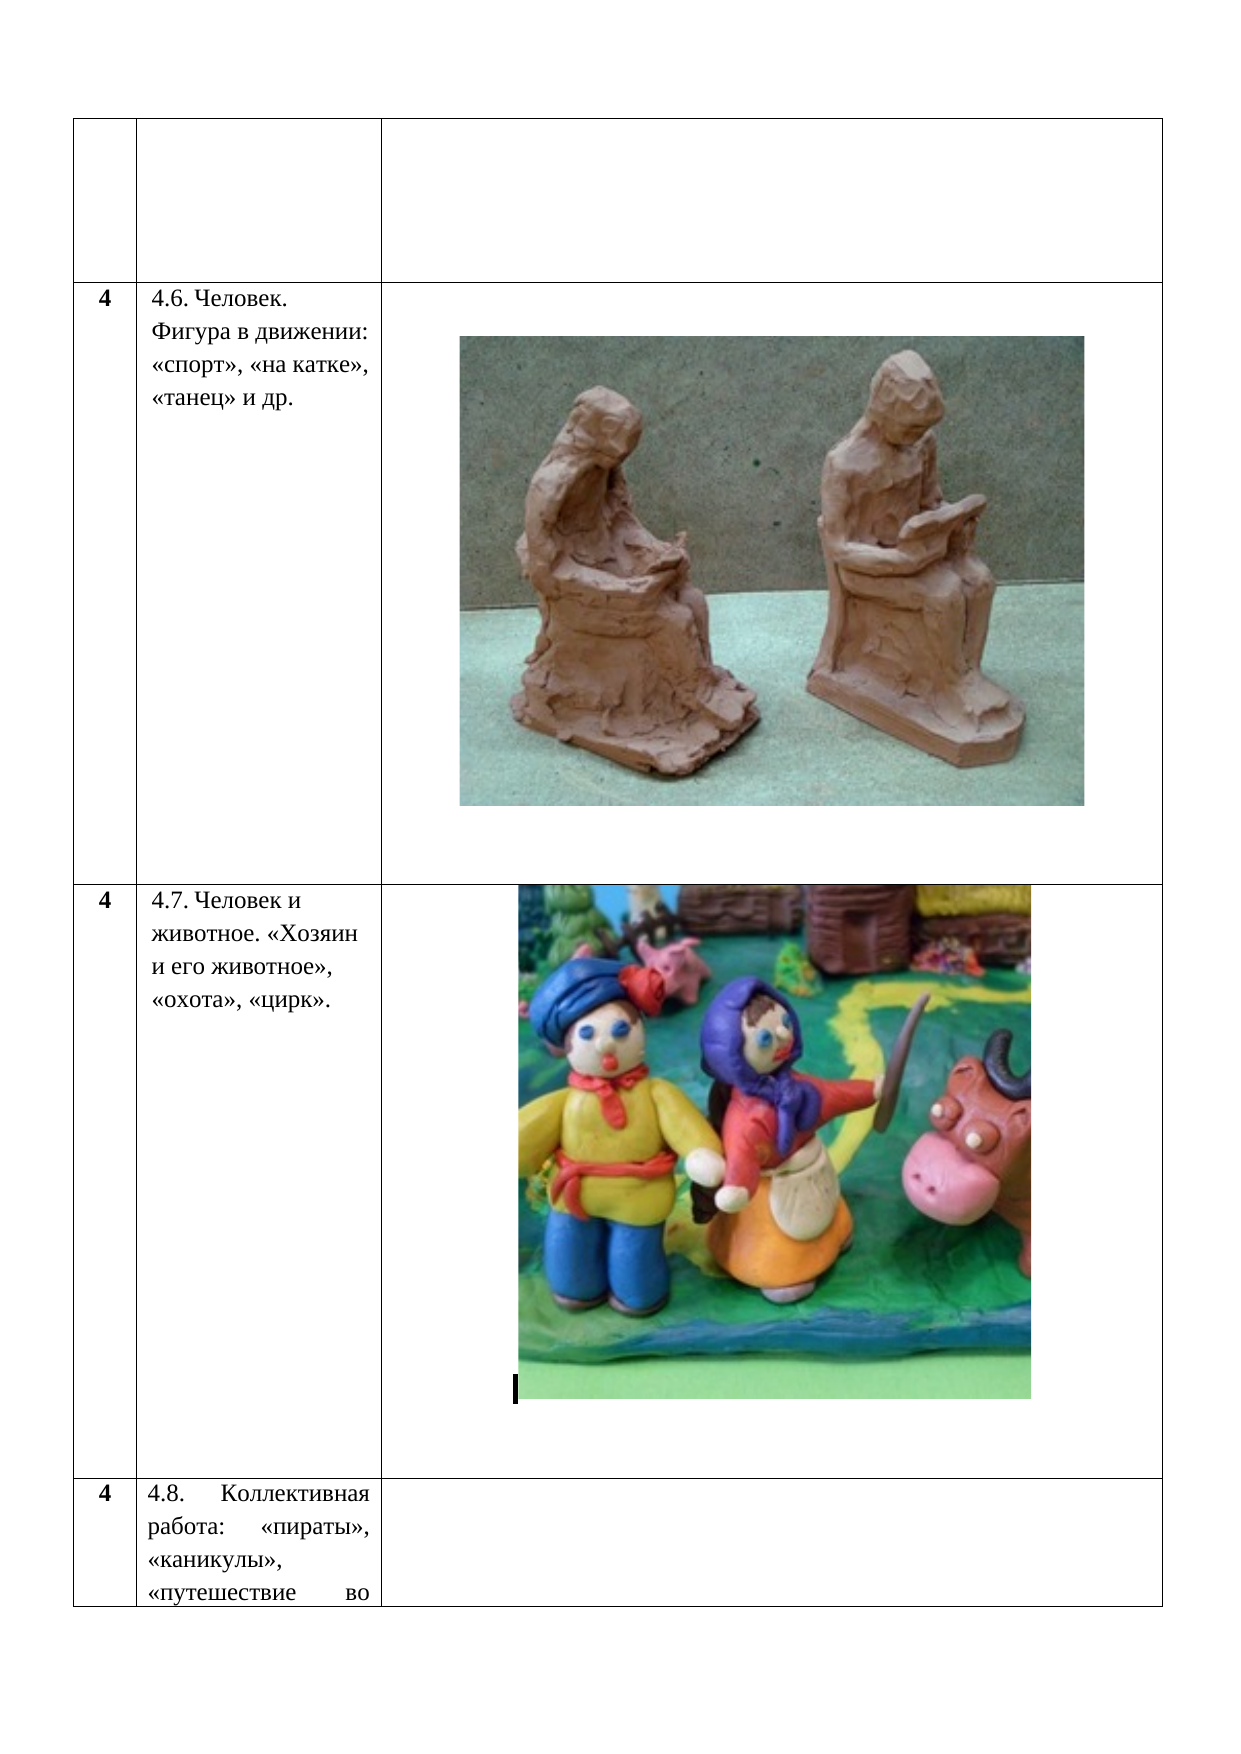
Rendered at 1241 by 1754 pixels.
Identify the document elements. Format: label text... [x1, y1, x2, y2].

picture [459, 336, 1085, 806]
table_cell 4 [74, 885, 136, 1477]
table_cell 4 [74, 283, 136, 884]
table_cell 4 [74, 119, 136, 282]
table_cell 4 [74, 1479, 136, 1606]
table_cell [137, 1479, 381, 1606]
picture [518, 885, 1032, 1399]
table_cell [382, 1479, 1162, 1606]
table_cell [382, 119, 1162, 282]
table_cell [382, 885, 1162, 1477]
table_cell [137, 119, 381, 282]
table_cell 4.7. Человек и животное. «Хозяин и его животное», «охота», «цирк». [137, 885, 381, 1477]
table_cell 4.6. Человек. Фигура в движении: «спорт», «на катке», «танец» и др. [137, 283, 381, 884]
table_cell [382, 283, 1162, 884]
